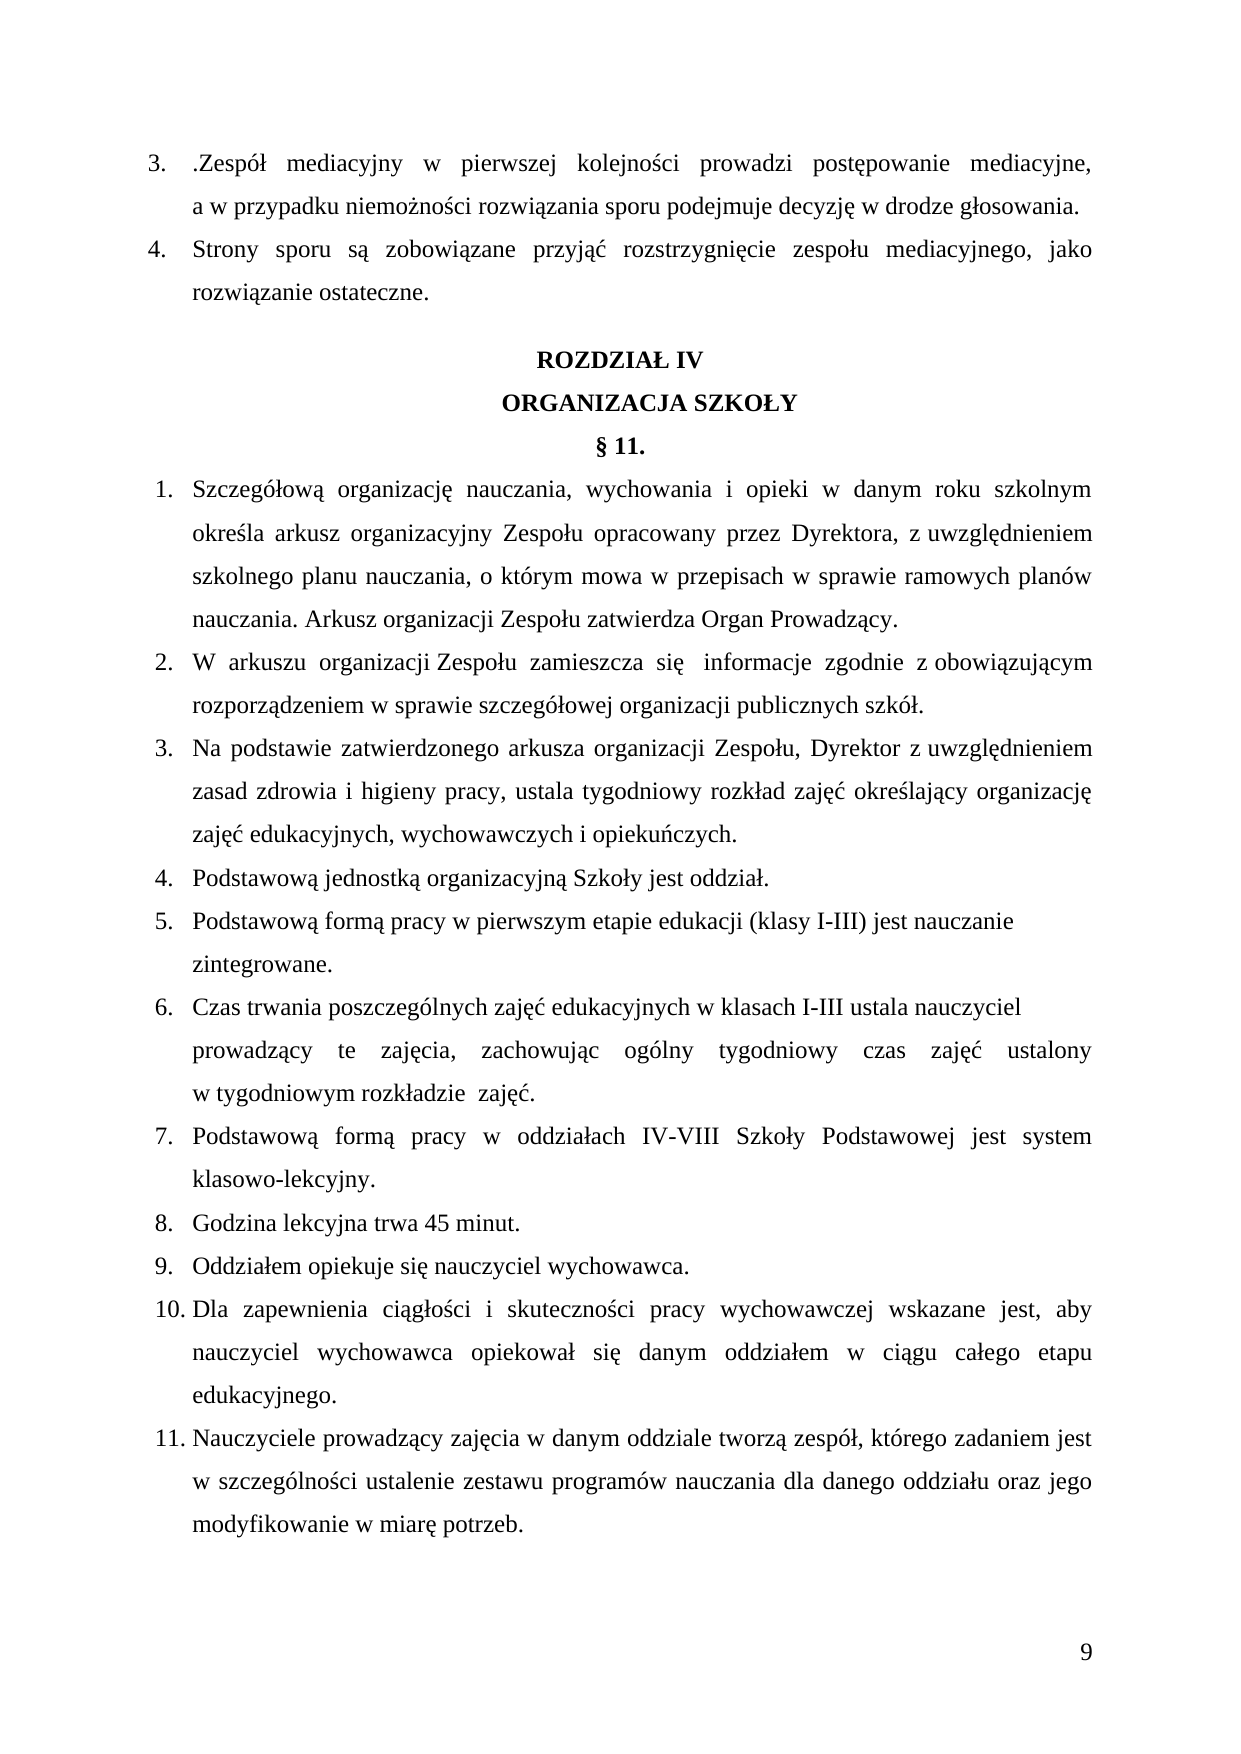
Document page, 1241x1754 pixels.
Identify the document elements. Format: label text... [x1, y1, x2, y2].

list Podstawową formą pracy w oddziałach IV-VIII Szkoły Podstawowej jest system klasowo-lekcyjny. [154, 1121, 1093, 1193]
list Strony sporu są zobowiązane przyjąć rozstrzygnięcie zespołu mediacyjnego, jako rozwiązanie ostateczne. [148, 234, 1093, 306]
list Oddziałem opiekuje się nauczyciel wychowawca. [154, 1251, 1093, 1279]
list Godzina lekcyjna trwa 45 minut. [154, 1208, 1093, 1236]
list .Zespół mediacyjny w pierwszej kolejności prowadzi postępowanie mediacyjne, a w przypadku niemożności rozwiązania sporu podejmuje decyzję w drodze głosowania. [148, 148, 1093, 219]
list prowadzący te zajęcia, zachowując ogólny tygodniowy czas zajęć ustalony w tygodniowym rozkładzie zajęć. [192, 1035, 1093, 1107]
list Szczegółową organizację nauczania, wychowania i opieki w danym roku szkolnym określa arkusz organizacyjny Zespołu opracowany przez Dyrektora, z uwzględnieniem szkolnego planu nauczania, o którym mowa w przepisach w sprawie ramowych planów nauczania. Arkusz organizacji Zespołu zatwierdza Organ Prowadzący. [154, 474, 1093, 633]
text § 11. [148, 431, 1093, 460]
list Na podstawie zatwierdzonego arkusza organizacji Zespołu, Dyrektor z uwzględnieniem zasad zdrowia i higieny pracy, ustala tygodniowy rozkład zajęć określający organizację zajęć edukacyjnych, wychowawczych i opiekuńczych. [154, 733, 1093, 848]
list W arkuszu organizacji Zespołu zamieszcza się informacje zgodnie z obowiązującym rozporządzeniem w sprawie szczegółowej organizacji publicznych szkół. [154, 647, 1093, 719]
list Podstawową formą pracy w pierwszym etapie edukacji (klasy I-III) jest nauczanie [154, 906, 1093, 934]
list Czas trwania poszczególnych zajęć edukacyjnych w klasach I-III ustala nauczyciel [154, 992, 1093, 1021]
subtitle ROZDZIAŁ IV [148, 345, 1093, 374]
list Dla zapewnienia ciągłości i skuteczności pracy wychowawczej wskazane jest, aby nauczyciel wychowawca opiekował się danym oddziałem w ciągu całego etapu edukacyjnego. [154, 1294, 1093, 1409]
text ORGANIZACJA SZKOŁY [207, 388, 1093, 417]
list Nauczyciele prowadzący zajęcia w danym oddziale tworzą zespół, którego zadaniem jest w szczególności ustalenie zestawu programów nauczania dla danego oddziału oraz jego modyfikowanie w miarę potrzeb. [154, 1423, 1093, 1538]
list zintegrowane. [192, 949, 1093, 978]
list Podstawową jednostką organizacyjną Szkoły jest oddział. [154, 863, 1093, 891]
